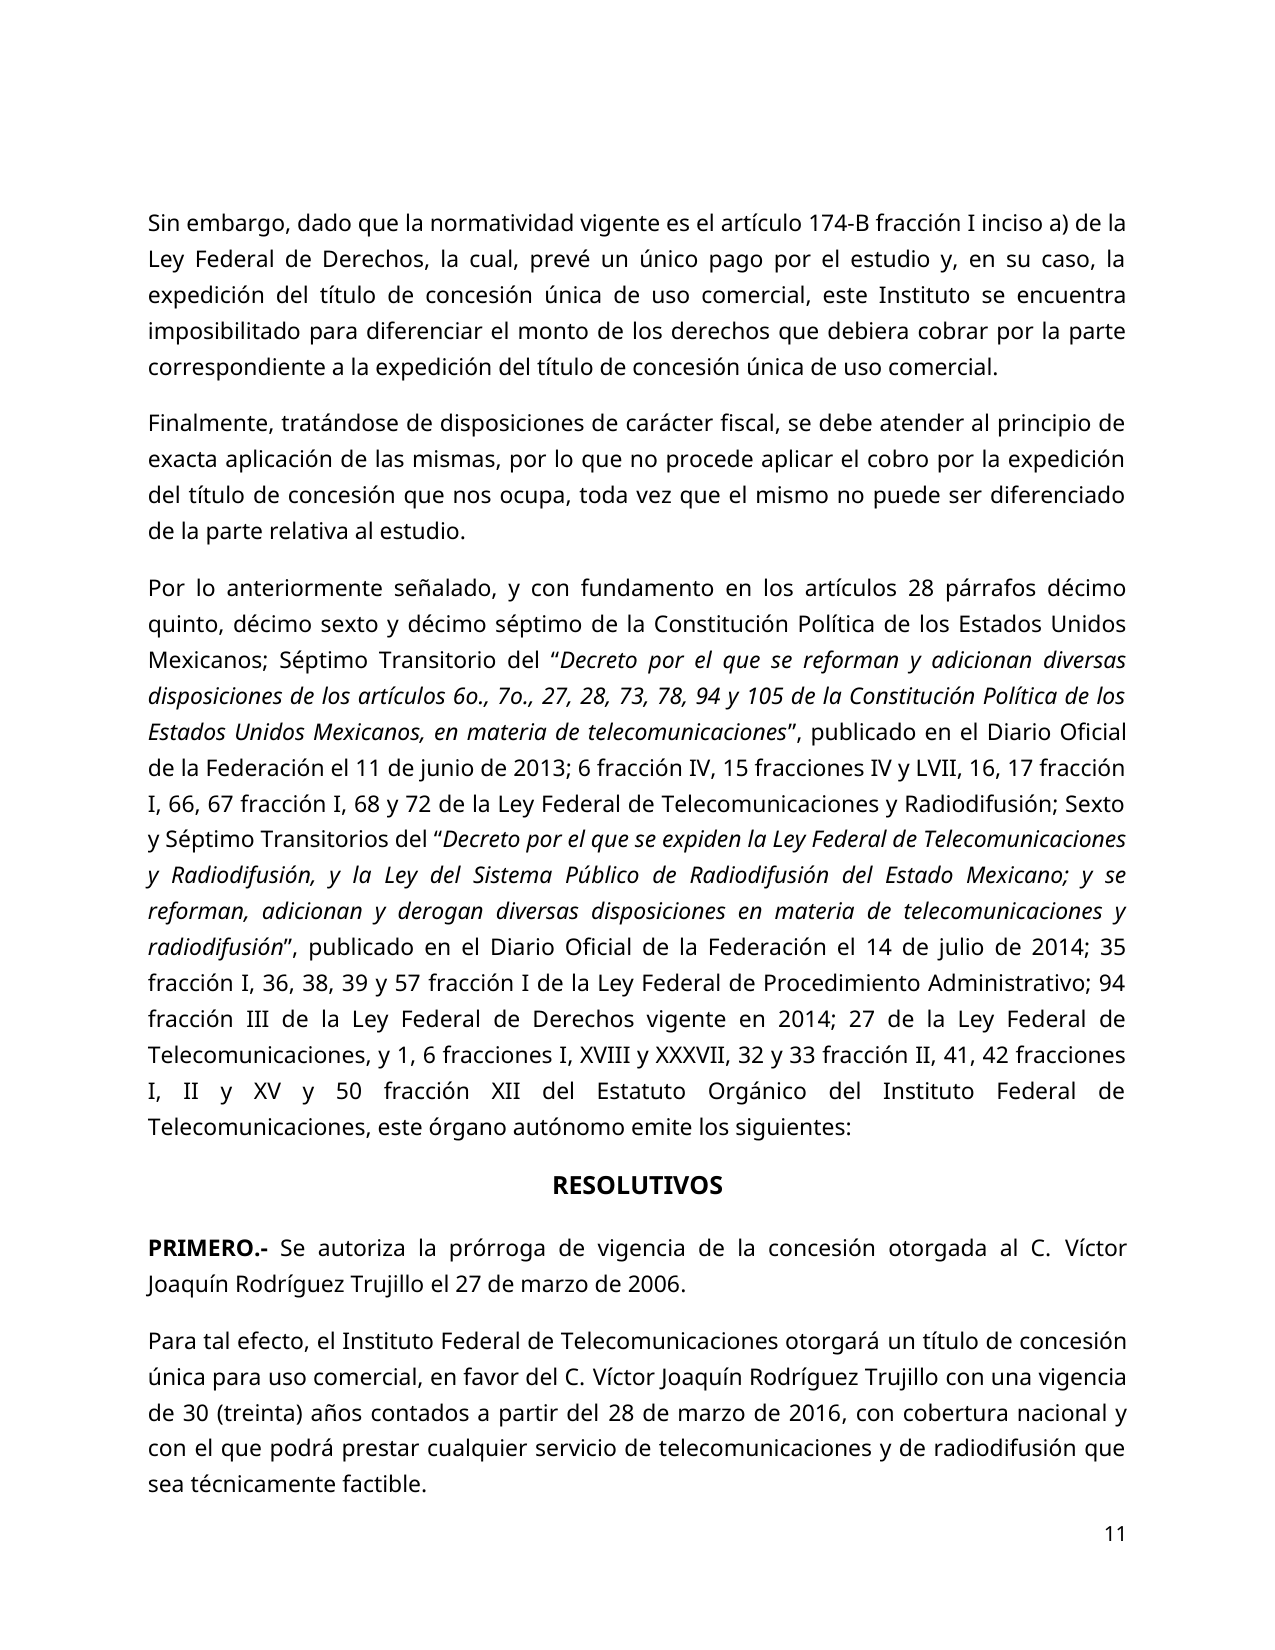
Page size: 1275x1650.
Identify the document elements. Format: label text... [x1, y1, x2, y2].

subtitle RESOLUTIVOS [148, 1168, 1127, 1202]
text Sin embargo, dado que la normatividad vigente es el artículo 174-B fracción I inciso a) de la Ley Federal de Derechos, la cual, prevé un único pago por el estudio y, en su caso, la expedición del título de concesión única de uso comercial, este Instituto se encuentra imposibilitado para diferenciar el monto de los derechos que debiera cobrar por la parte correspondiente a la expedición del título de concesión única de uso comercial. [148, 207, 1127, 382]
text PRIMERO.- Se autoriza la prórroga de vigencia de la concesión otorgada al C. Víctor Joaquín Rodríguez Trujillo el 27 de marzo de 2006. [148, 1232, 1127, 1299]
text Para tal efecto, el Instituto Federal de Telecomunicaciones otorgará un título de concesión única para uso comercial, en favor del C. Víctor Joaquín Rodríguez Trujillo con una vigencia de 30 (treinta) años contados a partir del 28 de marzo de 2016, con cobertura nacional y con el que podrá prestar cualquier servicio de telecomunicaciones y de radiodifusión que sea técnicamente factible. [148, 1324, 1127, 1499]
text Finalmente, tratándose de disposiciones de carácter fiscal, se debe atender al principio de exacta aplicación de las mismas, por lo que no procede aplicar el cobro por la expedición del título de concesión que nos ocupa, toda vez que el mismo no puede ser diferenciado de la parte relativa al estudio. [148, 407, 1127, 546]
text Por lo anteriormente señalado, y con fundamento en los artículos 28 párrafos décimo quinto, décimo sexto y décimo séptimo de la Constitución Política de los Estados Unidos Mexicanos; Séptimo Transitorio del “Decreto por el que se reforman y adicionan diversas disposiciones de los artículos 6o., 7o., 27, 28, 73, 78, 94 y 105 de la Constitución Política de los Estados Unidos Mexicanos, en materia de telecomunicaciones”, publicado en el Diario Oficial de la Federación el 11 de junio de 2013; 6 fracción IV, 15 fracciones IV y LVII, 16, 17 fracción I, 66, 67 fracción I, 68 y 72 de la Ley Federal de Telecomunicaciones y Radiodifusión; Sexto y Séptimo Transitorios del “Decreto por el que se expiden la Ley Federal de Telecomunicaciones y Radiodifusión, y la Ley del Sistema Público de Radiodifusión del Estado Mexicano; y se reforman, adicionan y derogan diversas disposiciones en materia de telecomunicaciones y radiodifusión”, publicado en el Diario Oficial de la Federación el 14 de julio de 2014; 35 fracción I, 36, 38, 39 y 57 fracción I de la Ley Federal de Procedimiento Administrativo; 94 fracción III de la Ley Federal de Derechos vigente en 2014; 27 de la Ley Federal de Telecomunicaciones, y 1, 6 fracciones I, XVIII y XXXVII, 32 y 33 fracción II, 41, 42 fracciones I, II y XV y 50 fracción XII del Estatuto Orgánico del Instituto Federal de Telecomunicaciones, este órgano autónomo emite los siguientes: [148, 572, 1127, 1142]
